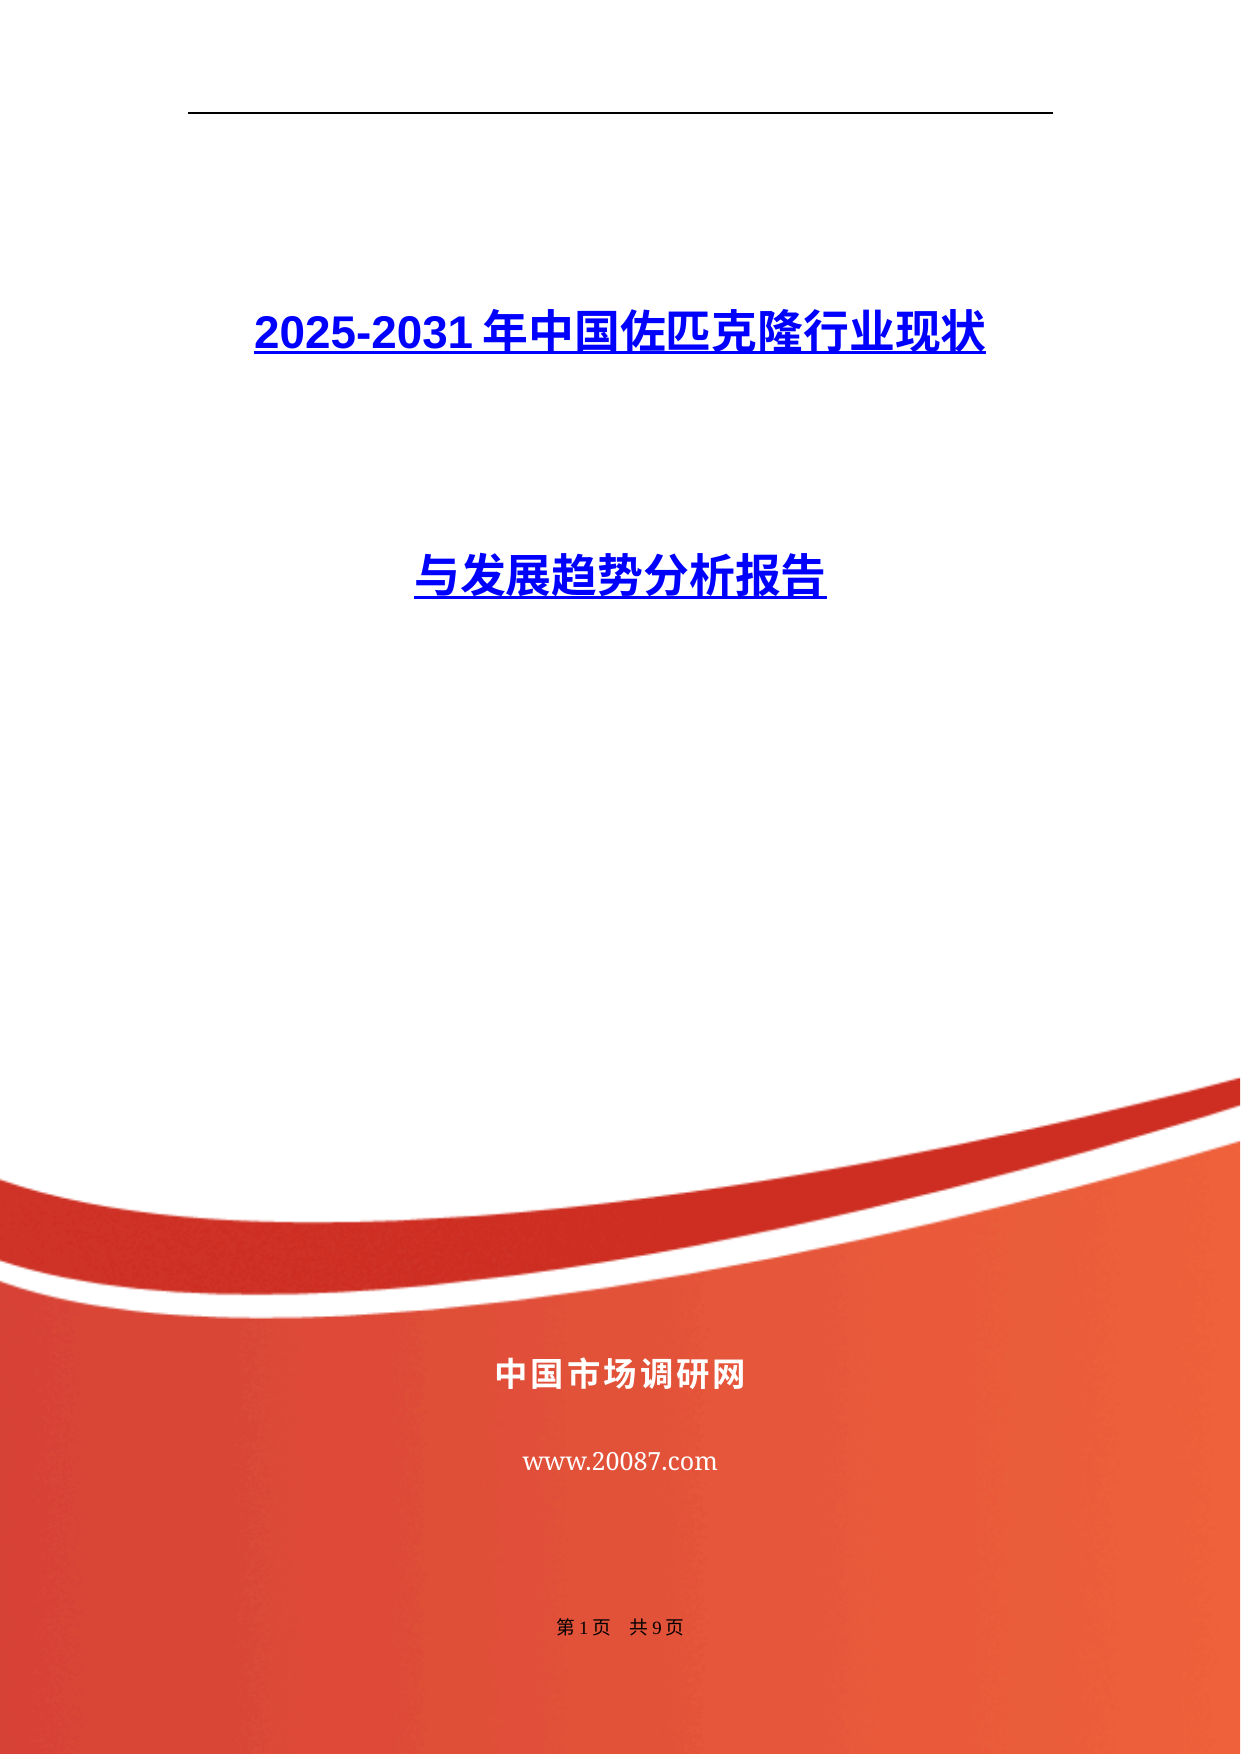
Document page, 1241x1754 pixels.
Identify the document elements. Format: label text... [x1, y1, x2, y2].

picture [0, 1006, 1241, 1754]
text www.20087.com [187, 1428, 1053, 1493]
table_header 2025-2031年中国佐匹克隆行业现状与发展趋势分析报告 [188, 207, 1053, 773]
subtitle 中国市场调研网 [187, 1339, 1053, 1404]
